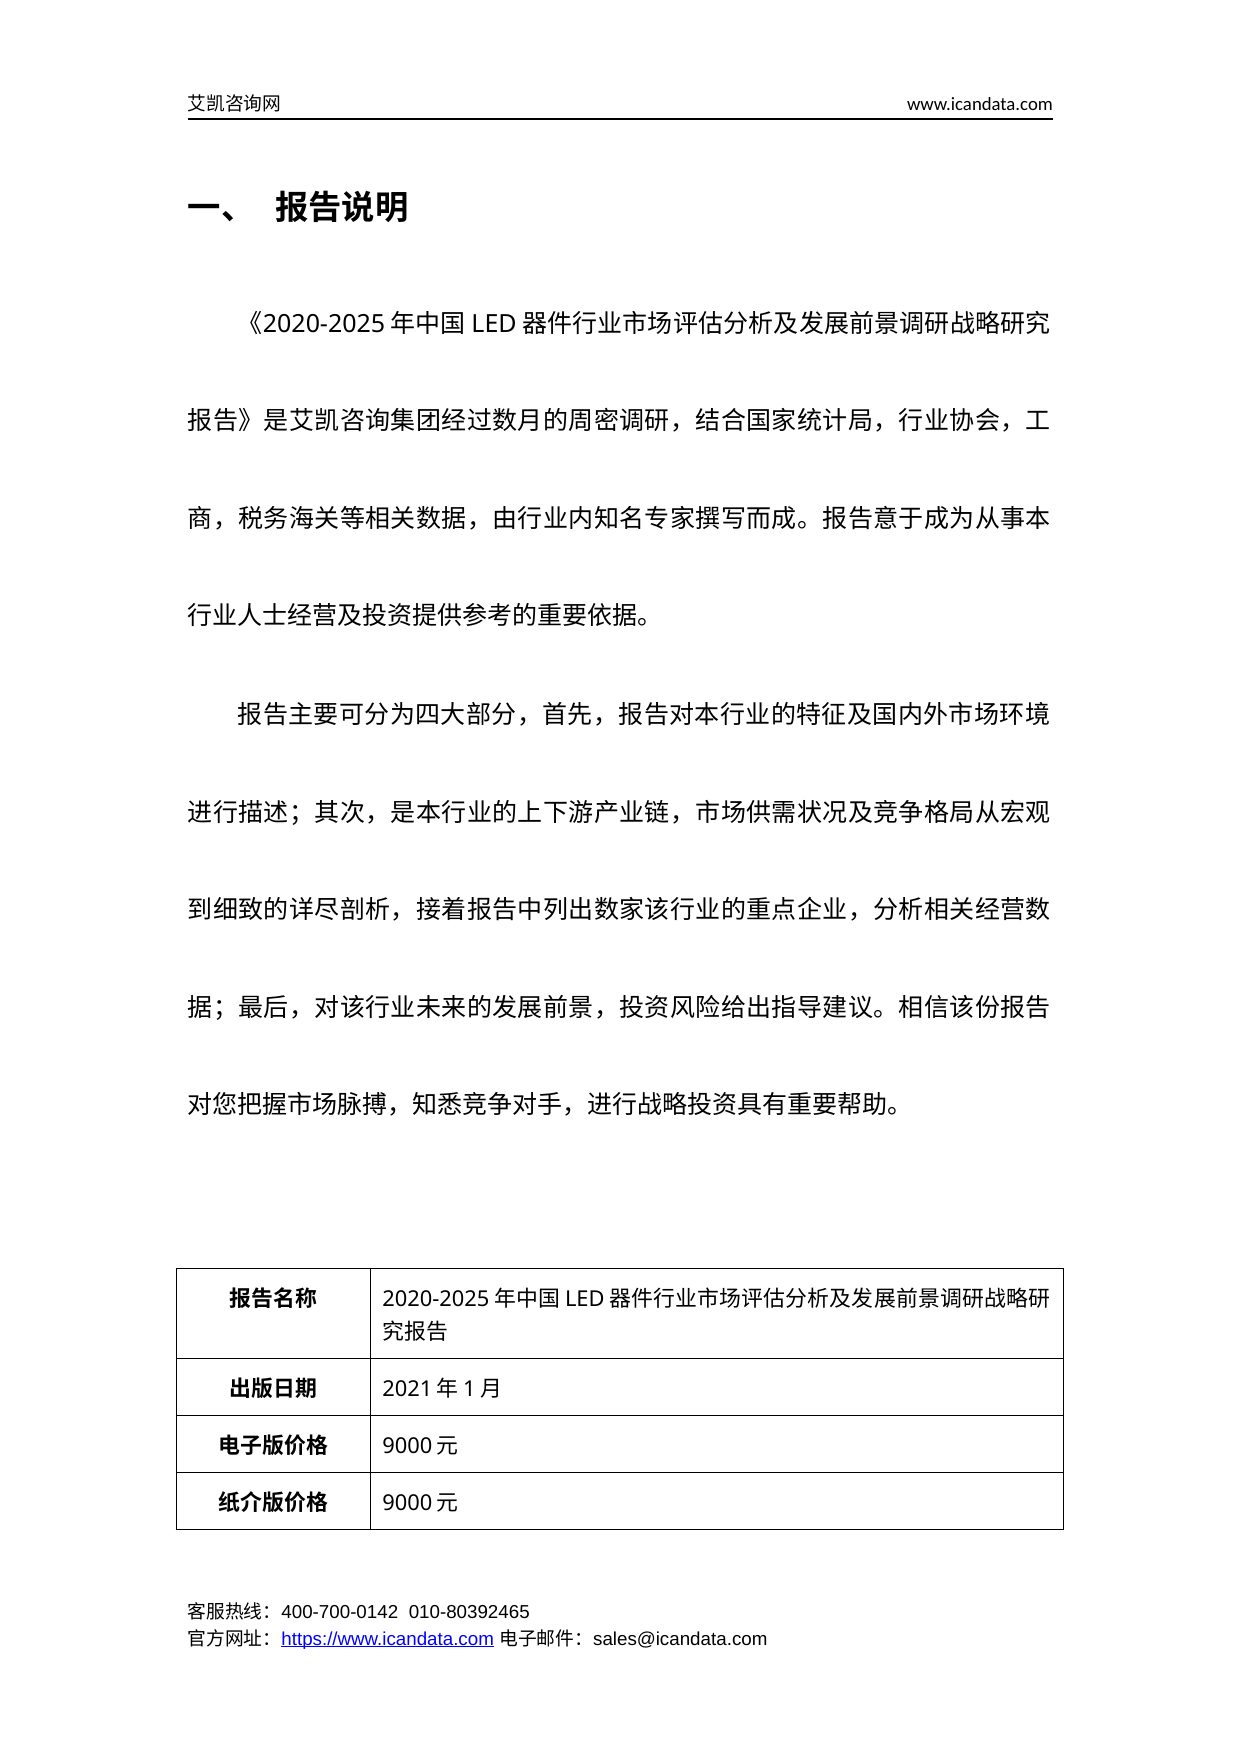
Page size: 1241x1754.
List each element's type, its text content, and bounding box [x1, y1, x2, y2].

table_cell 2021年1月 [371, 1359, 1063, 1415]
text 报告主要可分为四大部分，首先，报告对本行业的特征及国内外市场环境进行描述；其次，是本行业的上下游产业链，市场供需状况及竞争格局从宏观到细致的详尽剖析，接着报告中列出数家该行业的重点企业，分析相关经营数据；最后，对该行业未来的发展前景，投资风险给出指导建议。相信该份报告对您把握市场脉搏，知悉竞争对手，进行战略投资具有重要帮助。 [187, 681, 1053, 1136]
table_header 报告名称 [177, 1269, 370, 1358]
text 《2020-2025年中国LED器件行业市场评估分析及发展前景调研战略研究报告》是艾凯咨询集团经过数月的周密调研，结合国家统计局，行业协会，工商，税务海关等相关数据，由行业内知名专家撰写而成。报告意于成为从事本行业人士经营及投资提供参考的重要依据。 [187, 289, 1053, 646]
table_cell 电子版价格 [177, 1416, 370, 1472]
table_header 2020-2025年中国LED器件行业市场评估分析及发展前景调研战略研究报告 [371, 1269, 1063, 1358]
subtitle 报告说明 [187, 172, 1053, 237]
table_cell 9000元 [371, 1473, 1063, 1529]
table_cell 9000元 [371, 1416, 1063, 1472]
table_cell 出版日期 [177, 1359, 370, 1415]
table_cell 纸介版价格 [177, 1473, 370, 1529]
